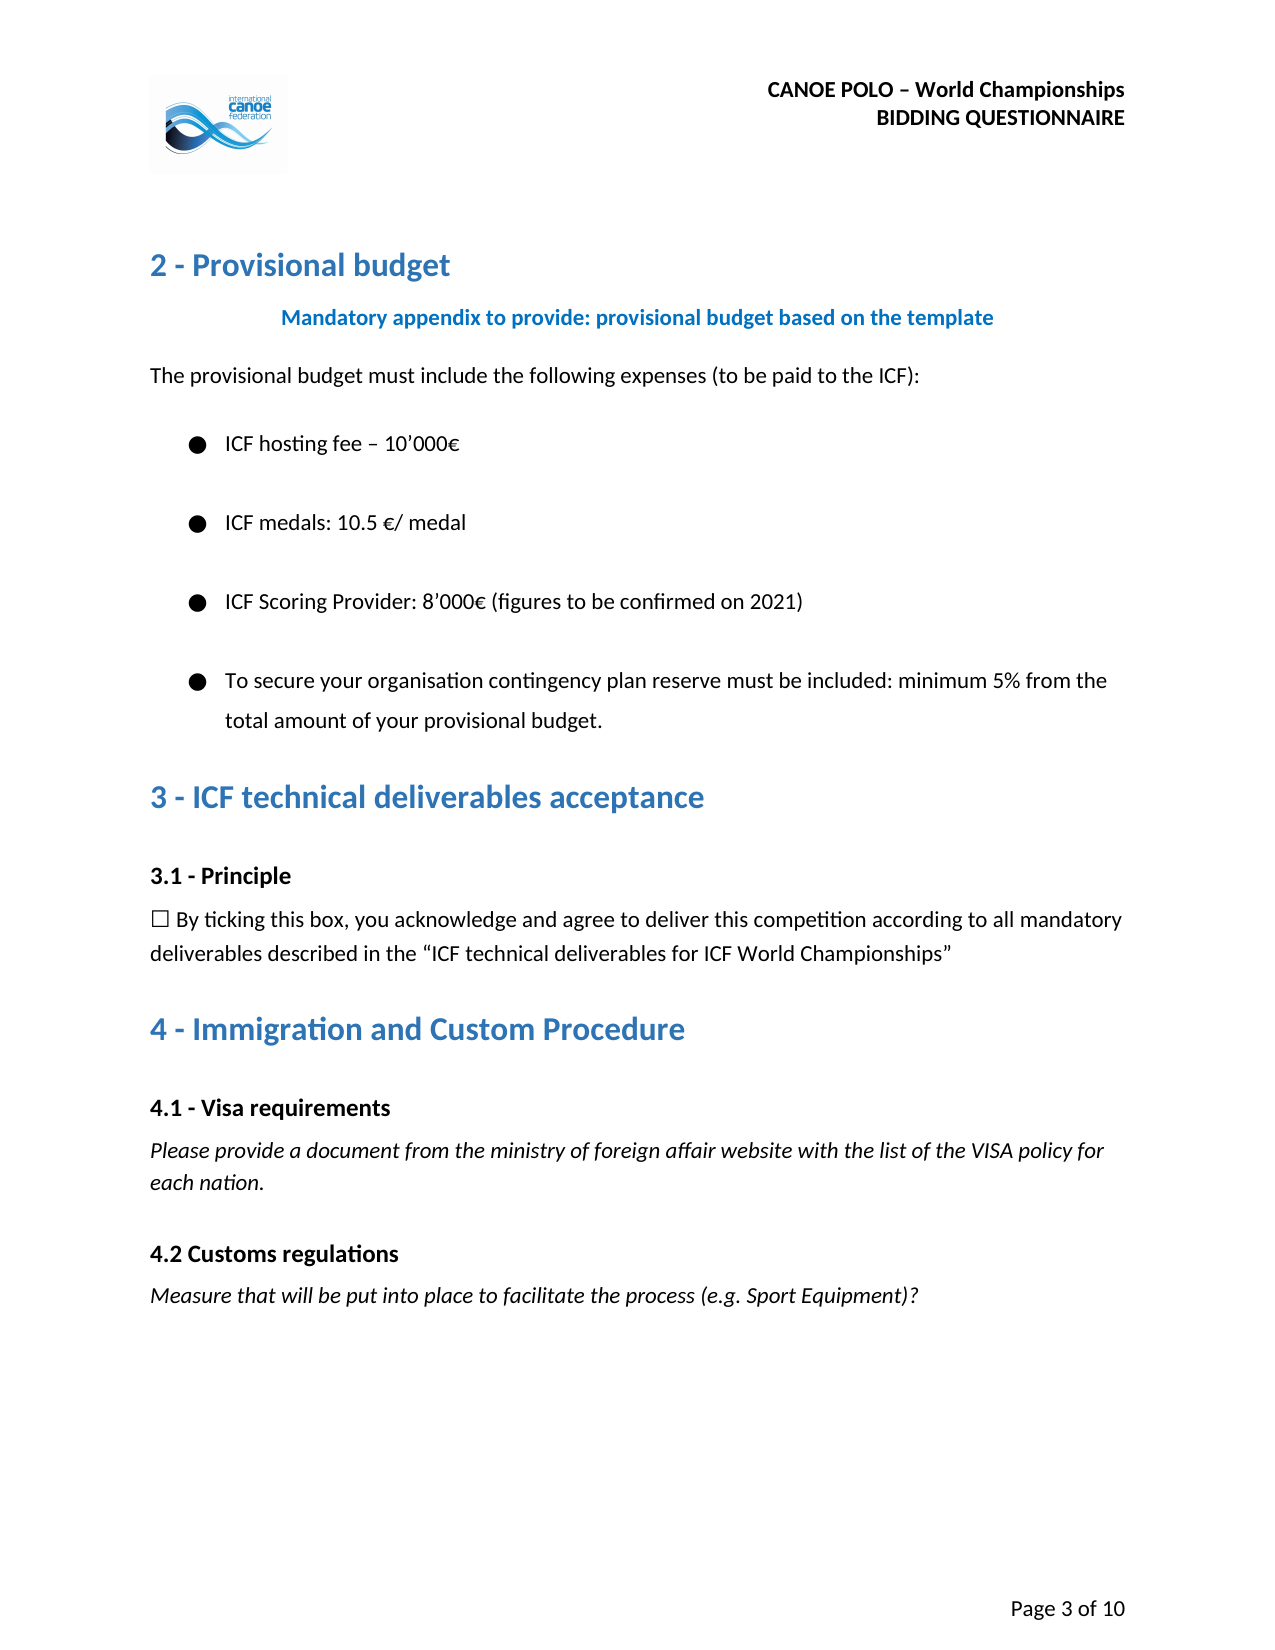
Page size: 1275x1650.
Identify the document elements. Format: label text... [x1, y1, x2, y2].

text Measure that will be put into place to facilitate the process (e.g. Sport Equipment)? [150, 1281, 1125, 1309]
text The provisional budget must include the following expenses (to be paid to the ICF): [150, 361, 1125, 389]
list ICF Scoring Provider: 8’000€ (figures to be confirmed on 2021) [187, 576, 1125, 623]
list To secure your organisation contingency plan reserve must be included: minimum 5% from the total amount of your provisional budget. [187, 655, 1125, 734]
subtitle 4.1 - Visa requirements [150, 1093, 1125, 1123]
text Please provide a document from the ministry of foreign affair website with the list of the VISA policy for each nation. [150, 1136, 1125, 1196]
subtitle 3 - ICF technical deliverables acceptance [150, 776, 1125, 816]
subtitle 2 - Provisional budget [150, 244, 1125, 285]
picture [148, 75, 288, 174]
subtitle 4.2 Customs regulations [150, 1238, 1125, 1268]
text ☐ By ticking this box, you acknowledge and agree to deliver this competition according to all mandatory deliverables described in the “ICF technical deliverables for ICF World Championships” [150, 903, 1125, 967]
subtitle 4 - Immigration and Custom Procedure [150, 1008, 1125, 1049]
list ICF medals: 10.5 €/ medal [187, 497, 1125, 544]
list ICF hosting fee – 10’000€ [187, 418, 1125, 465]
text Mandatory appendix to provide: provisional budget based on the template [150, 303, 1125, 332]
subtitle 3.1 - Principle [150, 860, 1125, 890]
